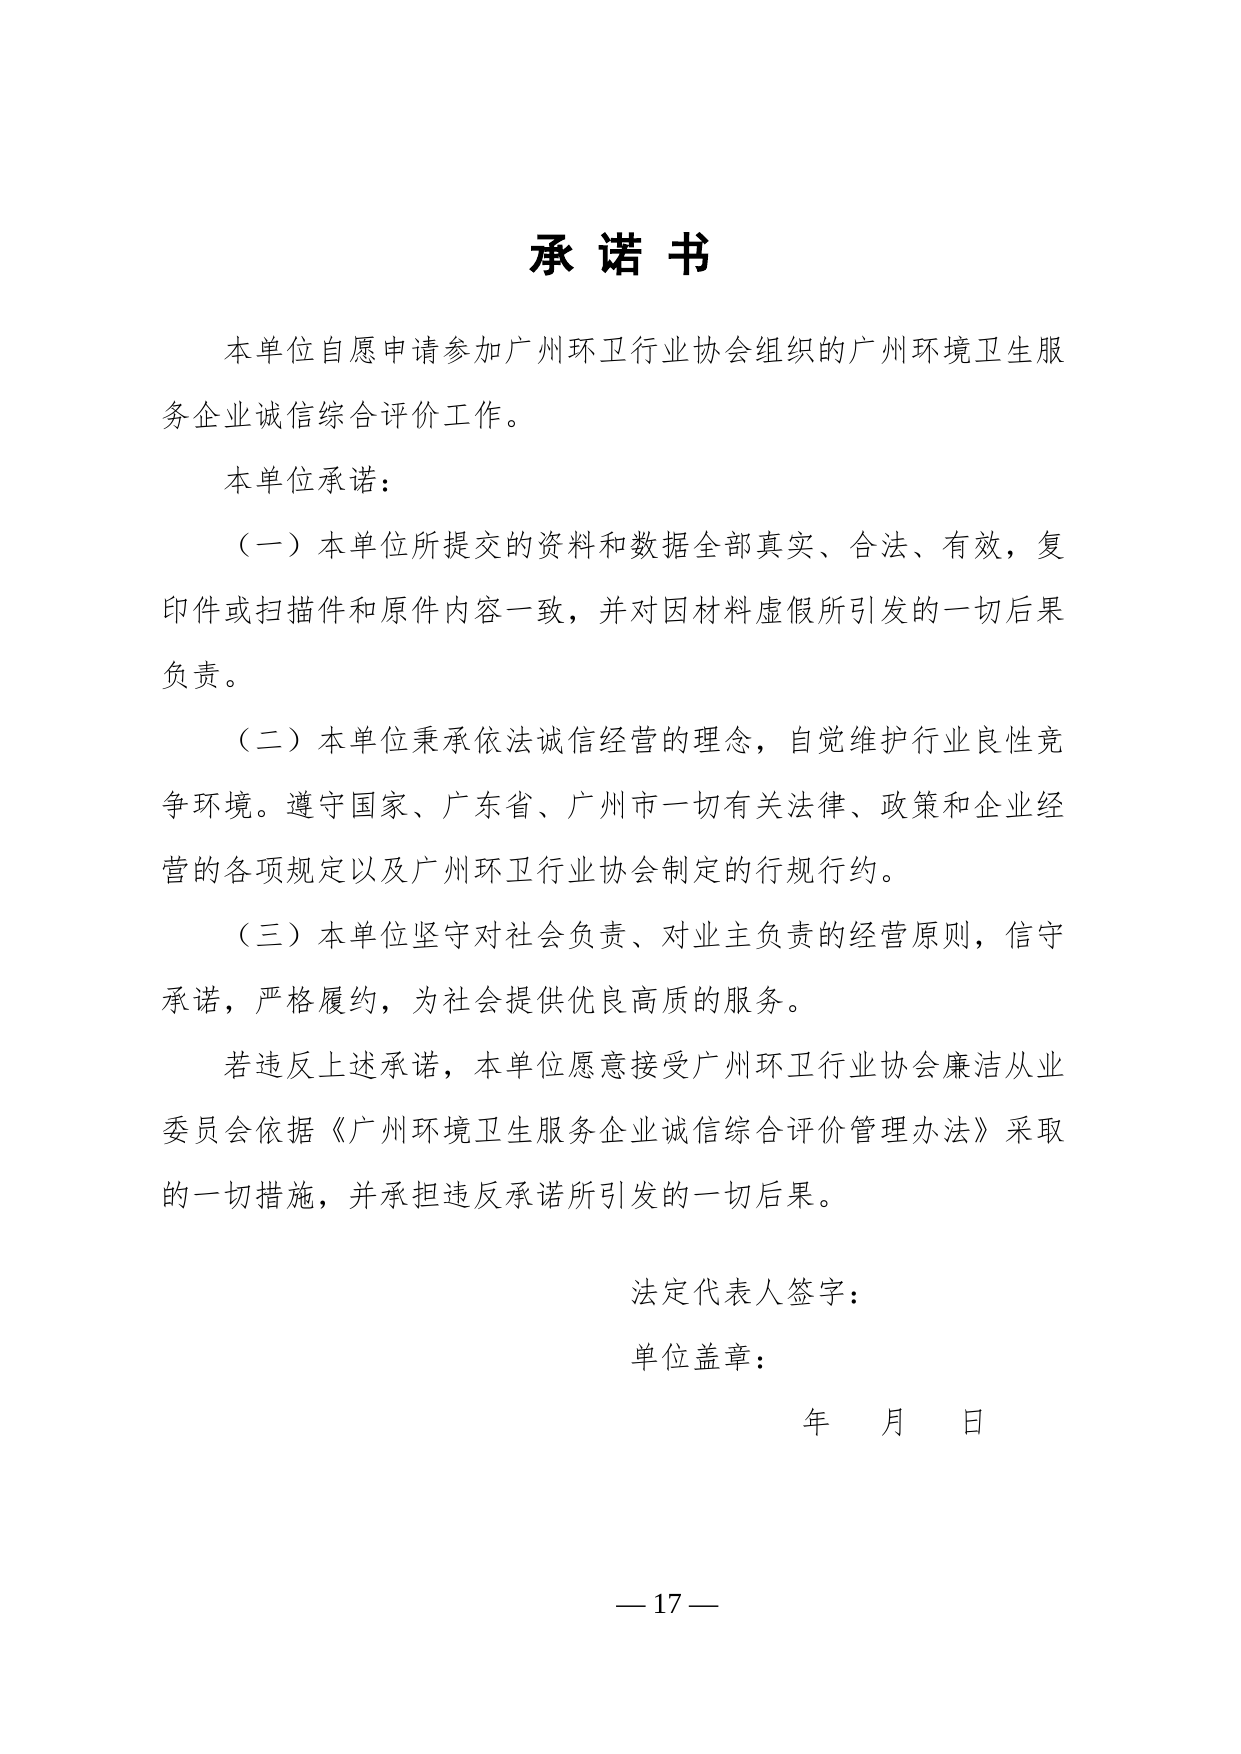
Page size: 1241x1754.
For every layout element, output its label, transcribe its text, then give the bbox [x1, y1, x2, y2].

text 单位盖章： [159, 1323, 1081, 1388]
text 承 诺 书 [159, 218, 1081, 283]
text （三）本单位坚守对社会负责、对业主负责的经营原则，信守承诺，严格履约，为社会提供优良高质的服务。 [159, 900, 1081, 1030]
text 若违反上述承诺，本单位愿意接受广州环卫行业协会廉洁从业委员会依据《广州环境卫生服务企业诚信综合评价管理办法》采取的一切措施，并承担违反承诺所引发的一切后果。 [159, 1030, 1081, 1225]
text 年 月 日 [159, 1388, 1081, 1453]
text 本单位承诺： [159, 445, 1081, 510]
text （一）本单位所提交的资料和数据全部真实、合法、有效，复印件或扫描件和原件内容一致，并对因材料虚假所引发的一切后果负责。 [159, 510, 1081, 705]
text 法定代表人签字： [159, 1258, 1081, 1323]
text （二）本单位秉承依法诚信经营的理念，自觉维护行业良性竞争环境。遵守国家、广东省、广州市一切有关法律、政策和企业经营的各项规定以及广州环卫行业协会制定的行规行约。 [159, 705, 1081, 900]
text 本单位自愿申请参加广州环卫行业协会组织的广州环境卫生服务企业诚信综合评价工作。 [159, 315, 1081, 445]
